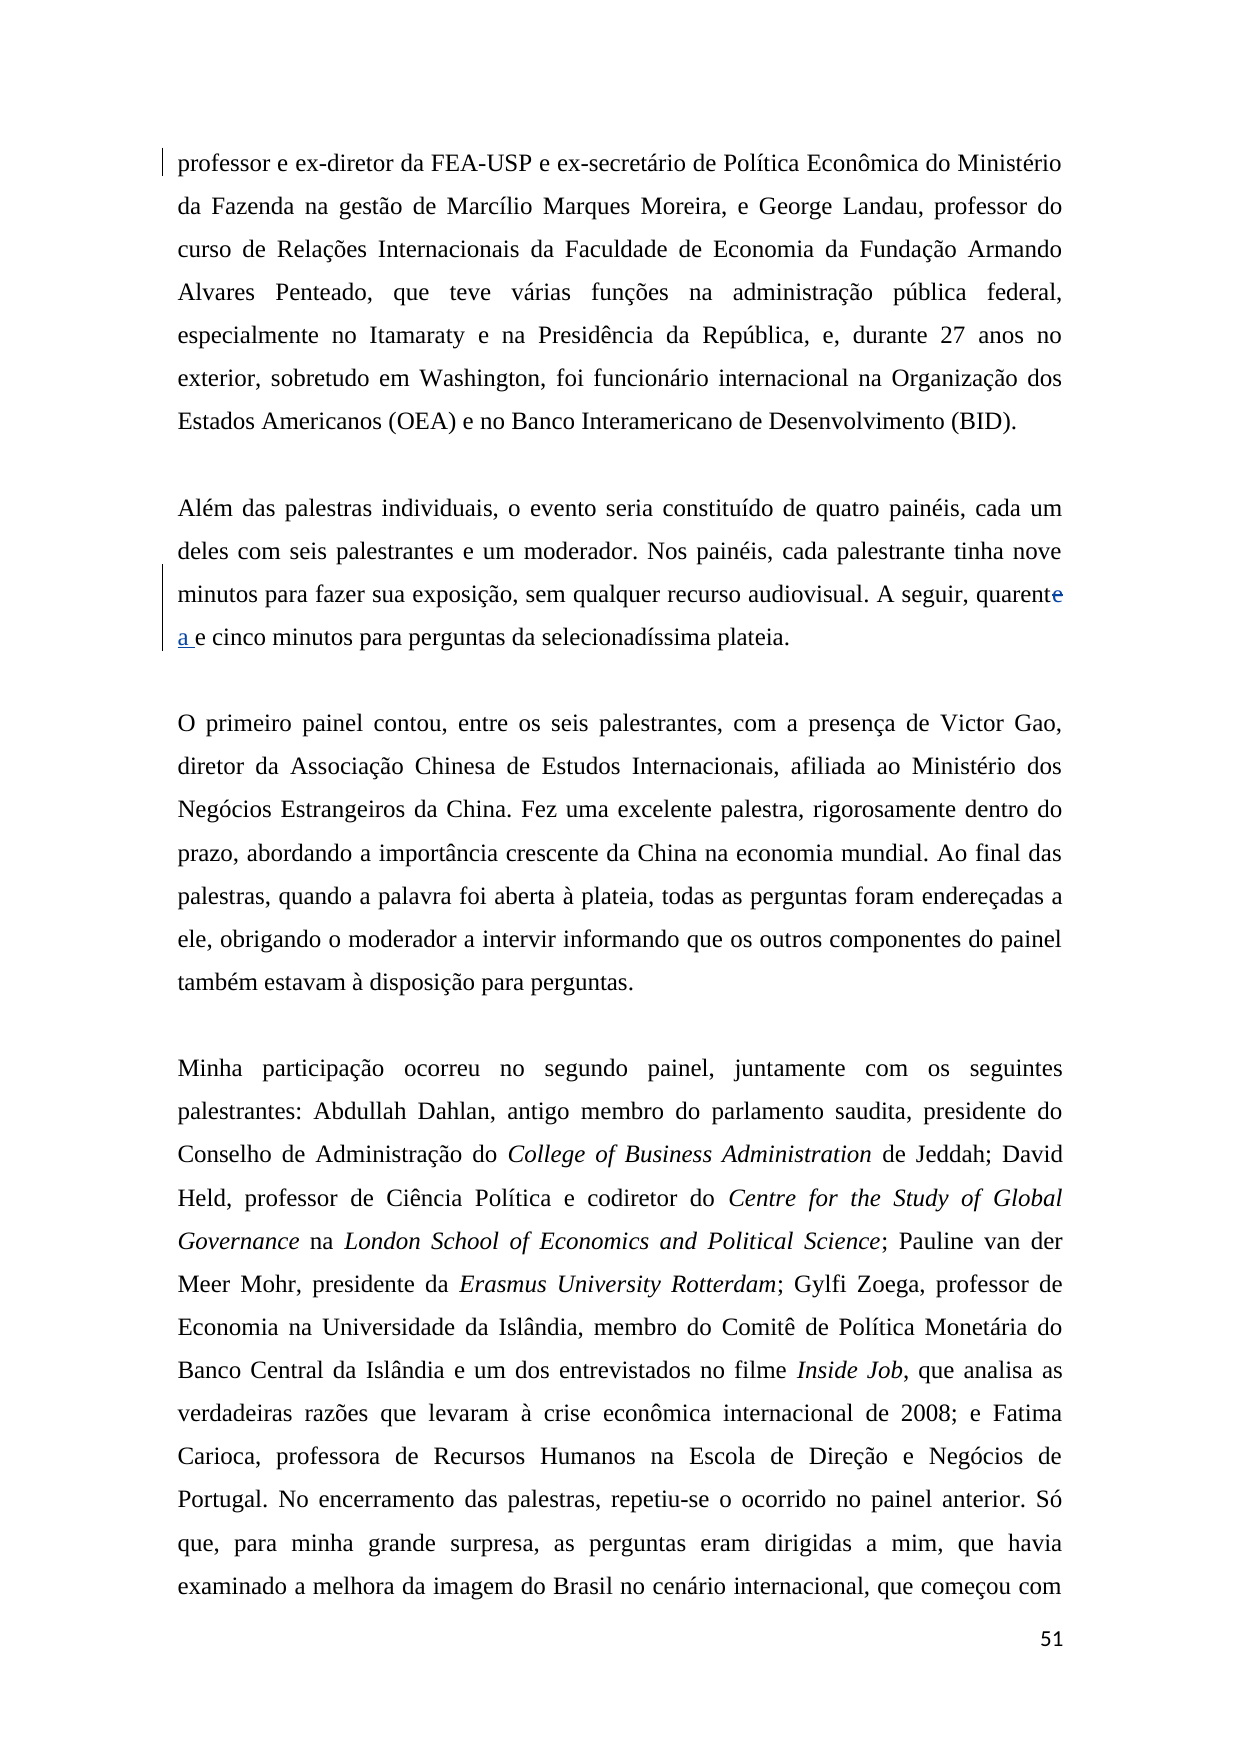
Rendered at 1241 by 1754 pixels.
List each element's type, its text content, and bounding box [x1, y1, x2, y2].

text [177, 148, 1063, 435]
text Além das palestras individuais, o evento seria constituído de quatro painéis, cada um deles com seis palestrantes e um moderador. Nos painéis, cada palestrante tinha nove minutos para fazer sua exposição, sem qualquer recurso audiovisual. A seguir, quarente cinco minutos para perguntas da selecionadíssima plateia. [177, 493, 1063, 651]
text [177, 1053, 1063, 1599]
text O primeiro painel contou, entre os seis palestrantes, com a presença de Victor Gao, diretor da Associação Chinesa de Estudos Internacionais, afiliada ao Ministério dos Negócios Estrangeiros da China. Fez uma excelente palestra, rigorosamente dentro do prazo, abordando a importância crescente da China na economia mundial. Ao final das palestras, quando a palavra foi aberta à plateia, todas as perguntas foram endereçadas a ele, obrigando o moderador a intervir informando que os outros componentes do painel também estavam à disposição para perguntas. [177, 708, 1063, 996]
